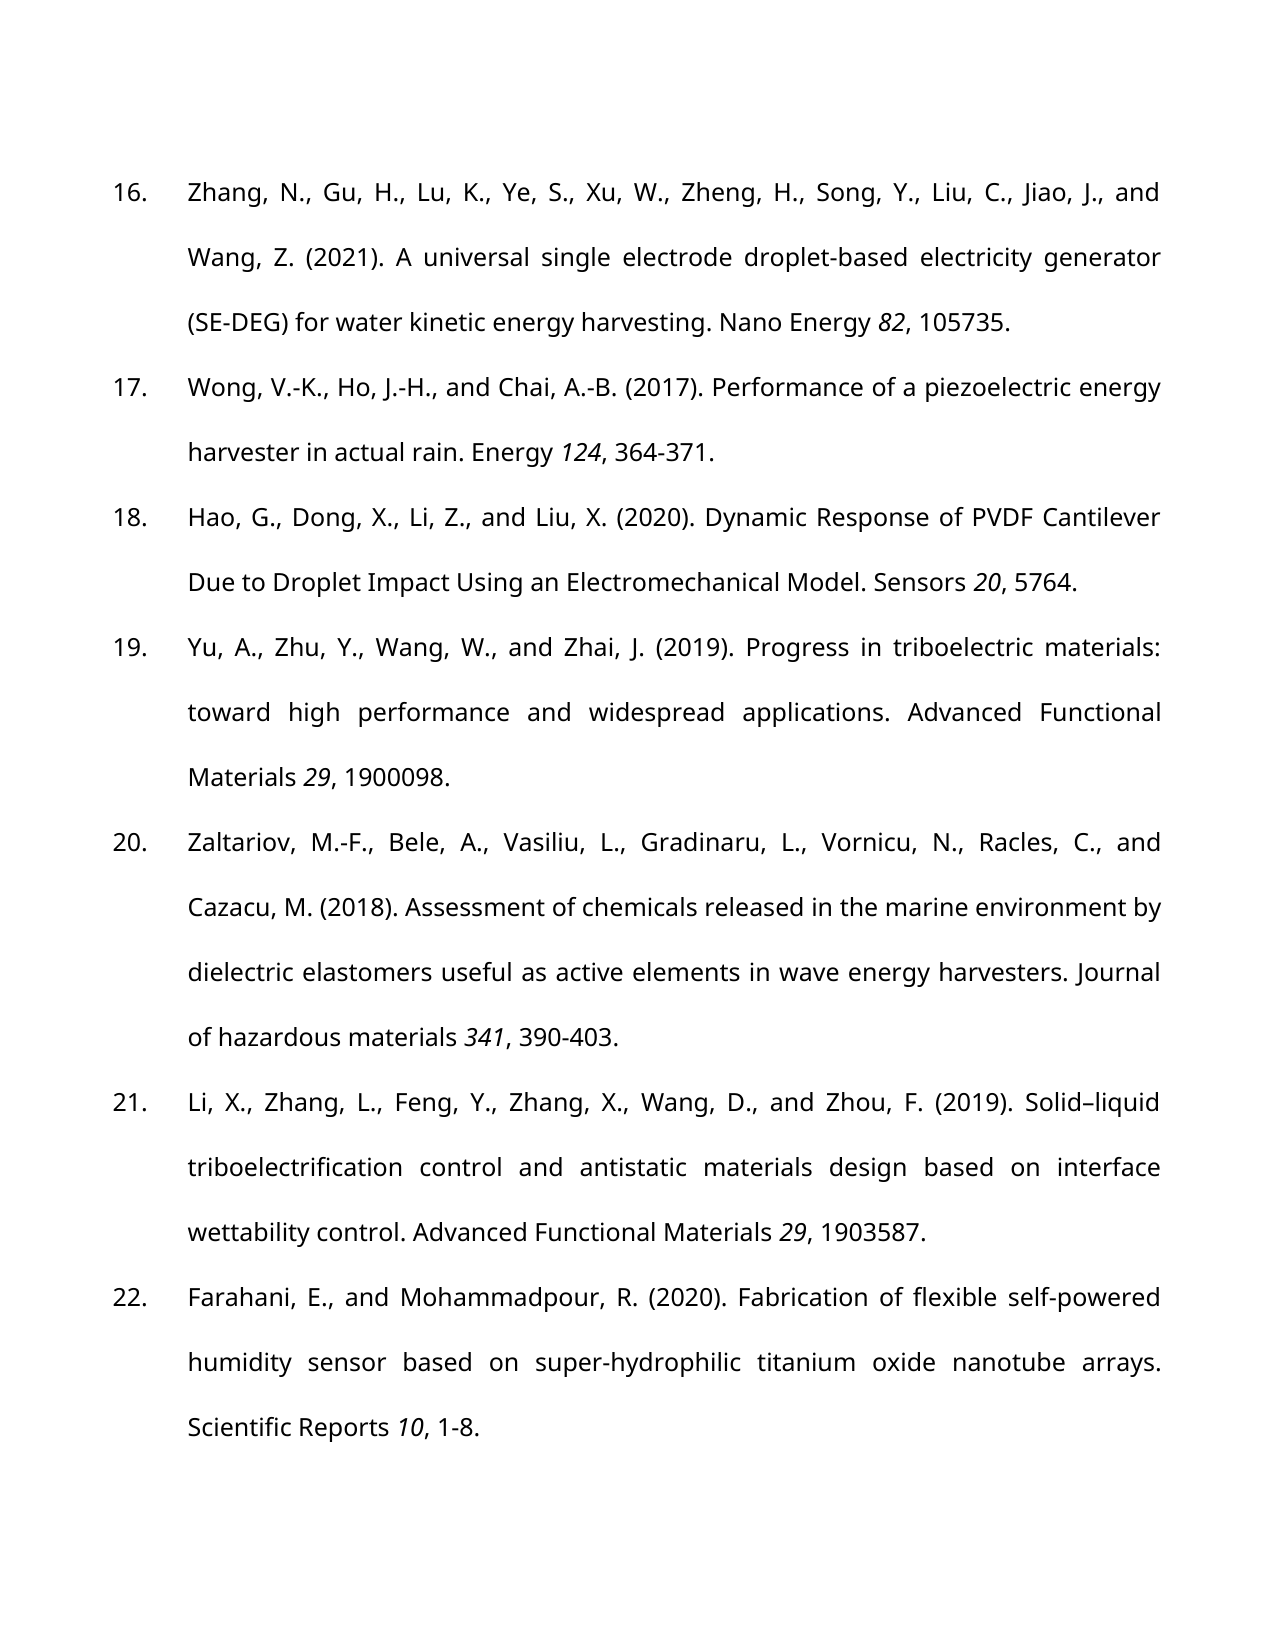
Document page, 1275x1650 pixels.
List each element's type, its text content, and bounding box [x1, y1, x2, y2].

text 22. Farahani, E., and Mohammadpour, R. (2020). Fabrication of flexible self-powered humidity sensor based on super-hydrophilic titanium oxide nanotube arrays. Scientific Reports 10, 1-8. [112, 1264, 1162, 1459]
text 19. Yu, A., Zhu, Y., Wang, W., and Zhai, J. (2019). Progress in triboelectric materials: toward high performance and widespread applications. Advanced Functional Materials 29, 1900098. [112, 614, 1162, 809]
text 21. Li, X., Zhang, L., Feng, Y., Zhang, X., Wang, D., and Zhou, F. (2019). Solid–liquid triboelectrification control and antistatic materials design based on interface wettability control. Advanced Functional Materials 29, 1903587. [112, 1069, 1162, 1264]
text 20. Zaltariov, M.-F., Bele, A., Vasiliu, L., Gradinaru, L., Vornicu, N., Racles, C., and Cazacu, M. (2018). Assessment of chemicals released in the marine environment by dielectric elastomers useful as active elements in wave energy harvesters. Journal of hazardous materials 341, 390-403. [112, 809, 1162, 1069]
text 17. Wong, V.-K., Ho, J.-H., and Chai, A.-B. (2017). Performance of a piezoelectric energy harvester in actual rain. Energy 124, 364-371. [112, 354, 1162, 484]
text 18. Hao, G., Dong, X., Li, Z., and Liu, X. (2020). Dynamic Response of PVDF Cantilever Due to Droplet Impact Using an Electromechanical Model. Sensors 20, 5764. [112, 484, 1162, 614]
text 16. Zhang, N., Gu, H., Lu, K., Ye, S., Xu, W., Zheng, H., Song, Y., Liu, C., Jiao, J., and Wang, Z. (2021). A universal single electrode droplet-based electricity generator (SE-DEG) for water kinetic energy harvesting. Nano Energy 82, 105735. [112, 159, 1162, 354]
